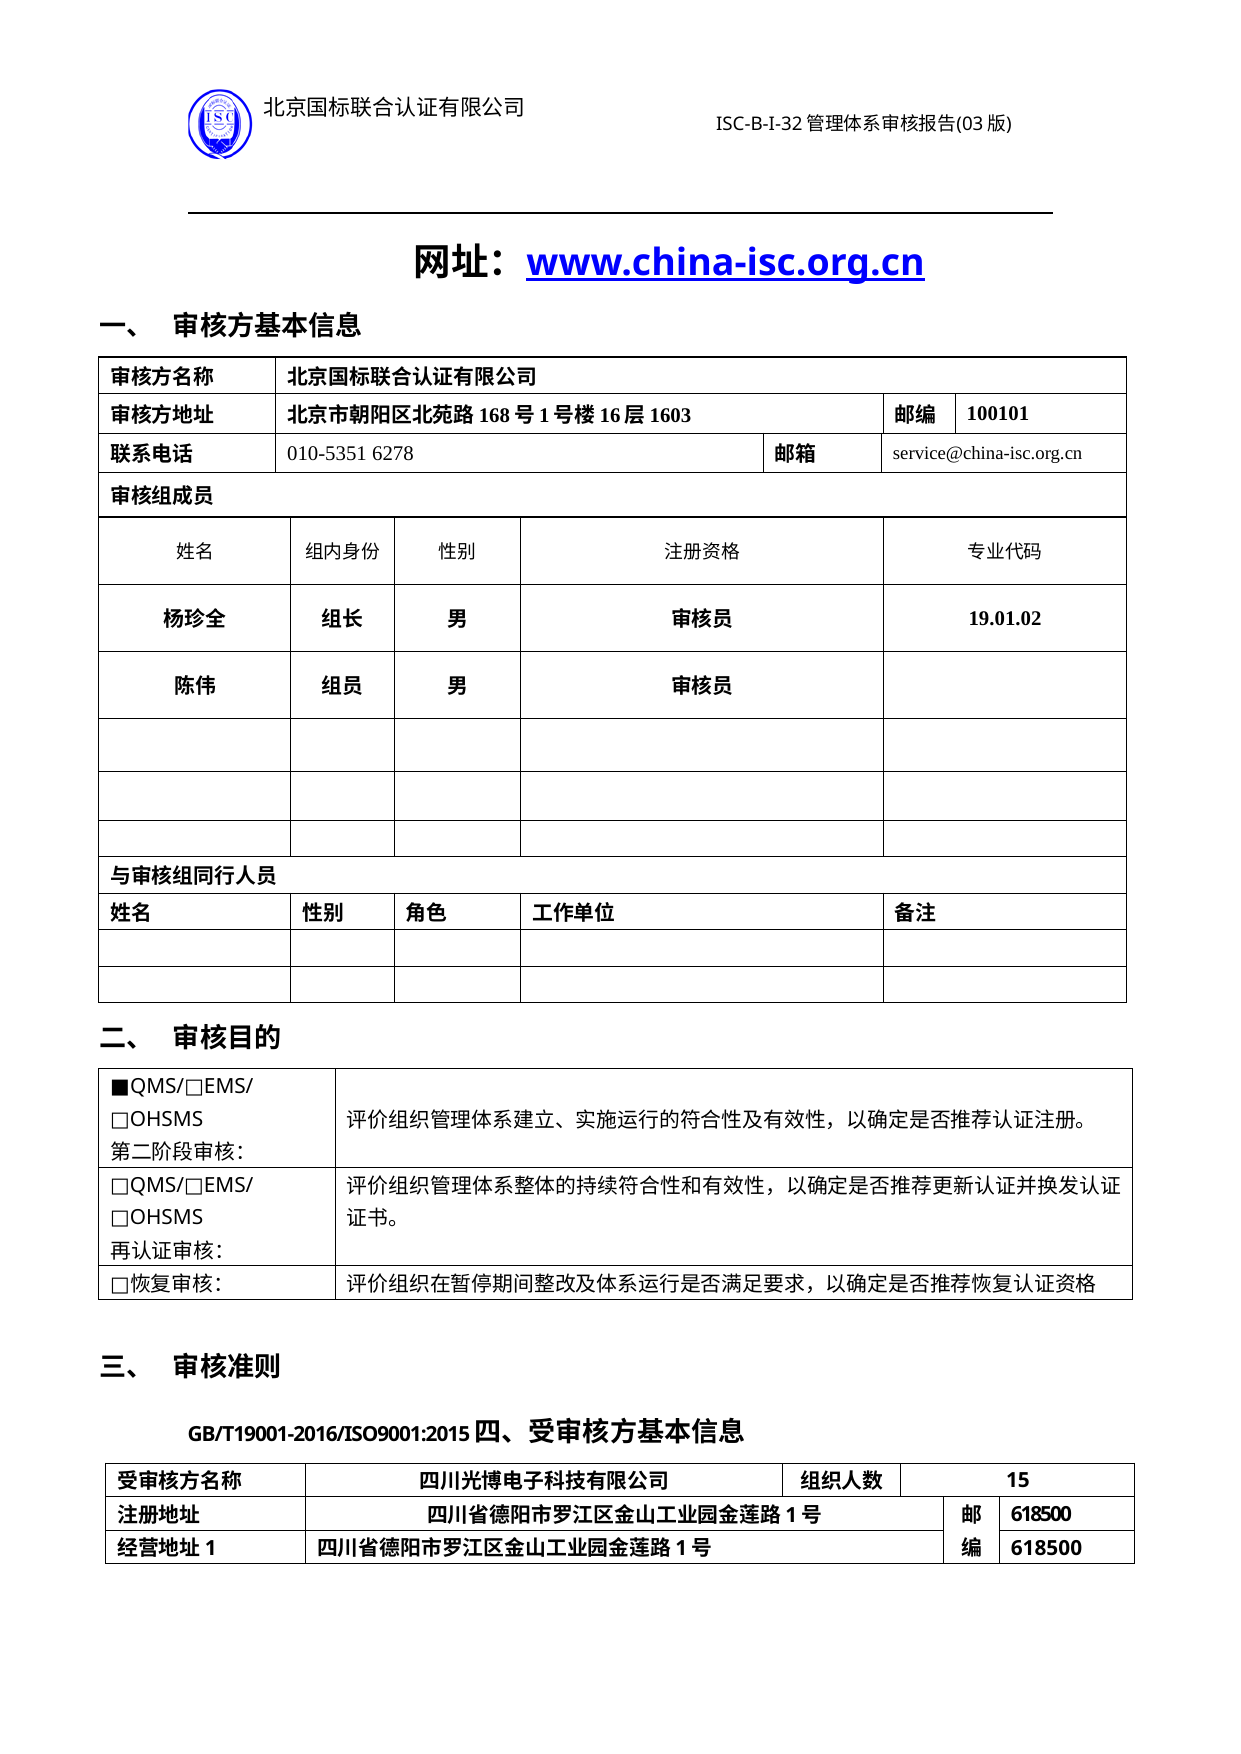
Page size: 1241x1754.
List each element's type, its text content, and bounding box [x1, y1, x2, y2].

table_cell [395, 772, 520, 819]
table_cell 审核方地址 [99, 394, 275, 432]
table_cell [99, 821, 290, 856]
table_header 评价组织管理体系建立、实施运行的符合性及有效性，以确定是否推荐认证注册。 [336, 1069, 1132, 1167]
table_cell [99, 772, 290, 819]
table_cell [291, 772, 394, 819]
table_cell 组内身份 [291, 518, 394, 583]
table_cell 010-5351 6278 [276, 434, 763, 472]
table_cell [291, 930, 394, 966]
table_cell 姓名 [99, 894, 290, 929]
text GB/T19001-2016/ISO9001:2015四、受审核方基本信息 [187, 1397, 1053, 1462]
table_cell [521, 821, 883, 856]
table_cell 杨珍全 [99, 585, 290, 651]
table_cell 邮 编 [944, 1497, 999, 1563]
table_cell 经营地址1 [106, 1531, 305, 1563]
table_cell [99, 930, 290, 966]
table_cell 北京市朝阳区北苑路168号1号楼16层1603 [276, 394, 883, 432]
table_cell [884, 719, 1126, 771]
picture [187, 89, 253, 158]
table_cell 审核员 [521, 585, 883, 651]
table_cell [884, 821, 1126, 856]
table_cell 100101 [956, 394, 1126, 432]
table_cell 姓名 [99, 518, 290, 583]
table_cell 注册地址 [106, 1497, 305, 1529]
table_cell [99, 719, 290, 771]
table_header ■QMS/□EMS/□OHSMS 第二阶段审核： [99, 1069, 335, 1167]
table_cell 备注 [884, 894, 1126, 929]
table_cell [291, 821, 394, 856]
table_cell [884, 772, 1126, 819]
table_cell 邮编 [884, 394, 955, 432]
table_cell 评价组织管理体系整体的持续符合性和有效性，以确定是否推荐更新认证并换发认证证书。 [336, 1168, 1132, 1265]
table_cell 618500 [1000, 1531, 1134, 1563]
table_cell [395, 719, 520, 771]
table_header 组织人数 [783, 1464, 900, 1496]
table_header 北京国标联合认证有限公司 [276, 358, 1126, 393]
list 审核方基本信息 [99, 291, 1053, 356]
table_cell 性别 [395, 518, 520, 583]
table_header 四川光博电子科技有限公司 [306, 1464, 782, 1496]
table_cell service@china-isc.org.cn [882, 434, 1126, 472]
table_cell [884, 930, 1126, 966]
table_cell □QMS/□EMS/□OHSMS 再认证审核： [99, 1168, 335, 1265]
table_cell 与审核组同行人员 [99, 857, 1126, 893]
table_cell [521, 719, 883, 771]
table_cell 联系电话 [99, 434, 275, 472]
table_header 受审核方名称 [106, 1464, 305, 1496]
table_cell [521, 772, 883, 819]
table_cell 男 [395, 652, 520, 718]
table_cell 四川省德阳市罗江区金山工业园金莲路1号 [306, 1531, 943, 1563]
list 审核准则 [99, 1332, 1053, 1397]
table_cell 注册资格 [521, 518, 883, 583]
table_cell [884, 652, 1126, 718]
table_cell 618500 [1000, 1497, 1134, 1529]
text 网址：www.china-isc.org.cn [187, 226, 1053, 291]
table_cell [291, 967, 394, 1002]
table_cell 组长 [291, 585, 394, 651]
table_cell 审核组成员 [99, 473, 1126, 516]
table_cell [395, 821, 520, 856]
table_cell 男 [395, 585, 520, 651]
table_cell 19.01.02 [884, 585, 1126, 651]
table_cell [291, 719, 394, 771]
table_cell 角色 [395, 894, 520, 929]
table_cell [521, 967, 883, 1002]
table_cell [884, 967, 1126, 1002]
table_cell 四川省德阳市罗江区金山工业园金莲路1号 [306, 1497, 943, 1529]
table_cell [521, 930, 883, 966]
table_cell 组员 [291, 652, 394, 718]
list 审核目的 [99, 1003, 1053, 1068]
table_cell 性别 [291, 894, 394, 929]
table_header 审核方名称 [99, 358, 275, 393]
table_cell [395, 930, 520, 966]
table_cell □恢复审核： [99, 1266, 335, 1299]
table_cell 工作单位 [521, 894, 883, 929]
table_cell [99, 967, 290, 1002]
table_cell [395, 967, 520, 1002]
table_cell 审核员 [521, 652, 883, 718]
table_cell 专业代码 [884, 518, 1126, 583]
table_cell 陈伟 [99, 652, 290, 718]
table_header 15 [901, 1464, 1134, 1496]
table_cell 评价组织在暂停期间整改及体系运行是否满足要求，以确定是否推荐恢复认证资格 [336, 1266, 1132, 1299]
table_cell 邮箱 [764, 434, 881, 472]
